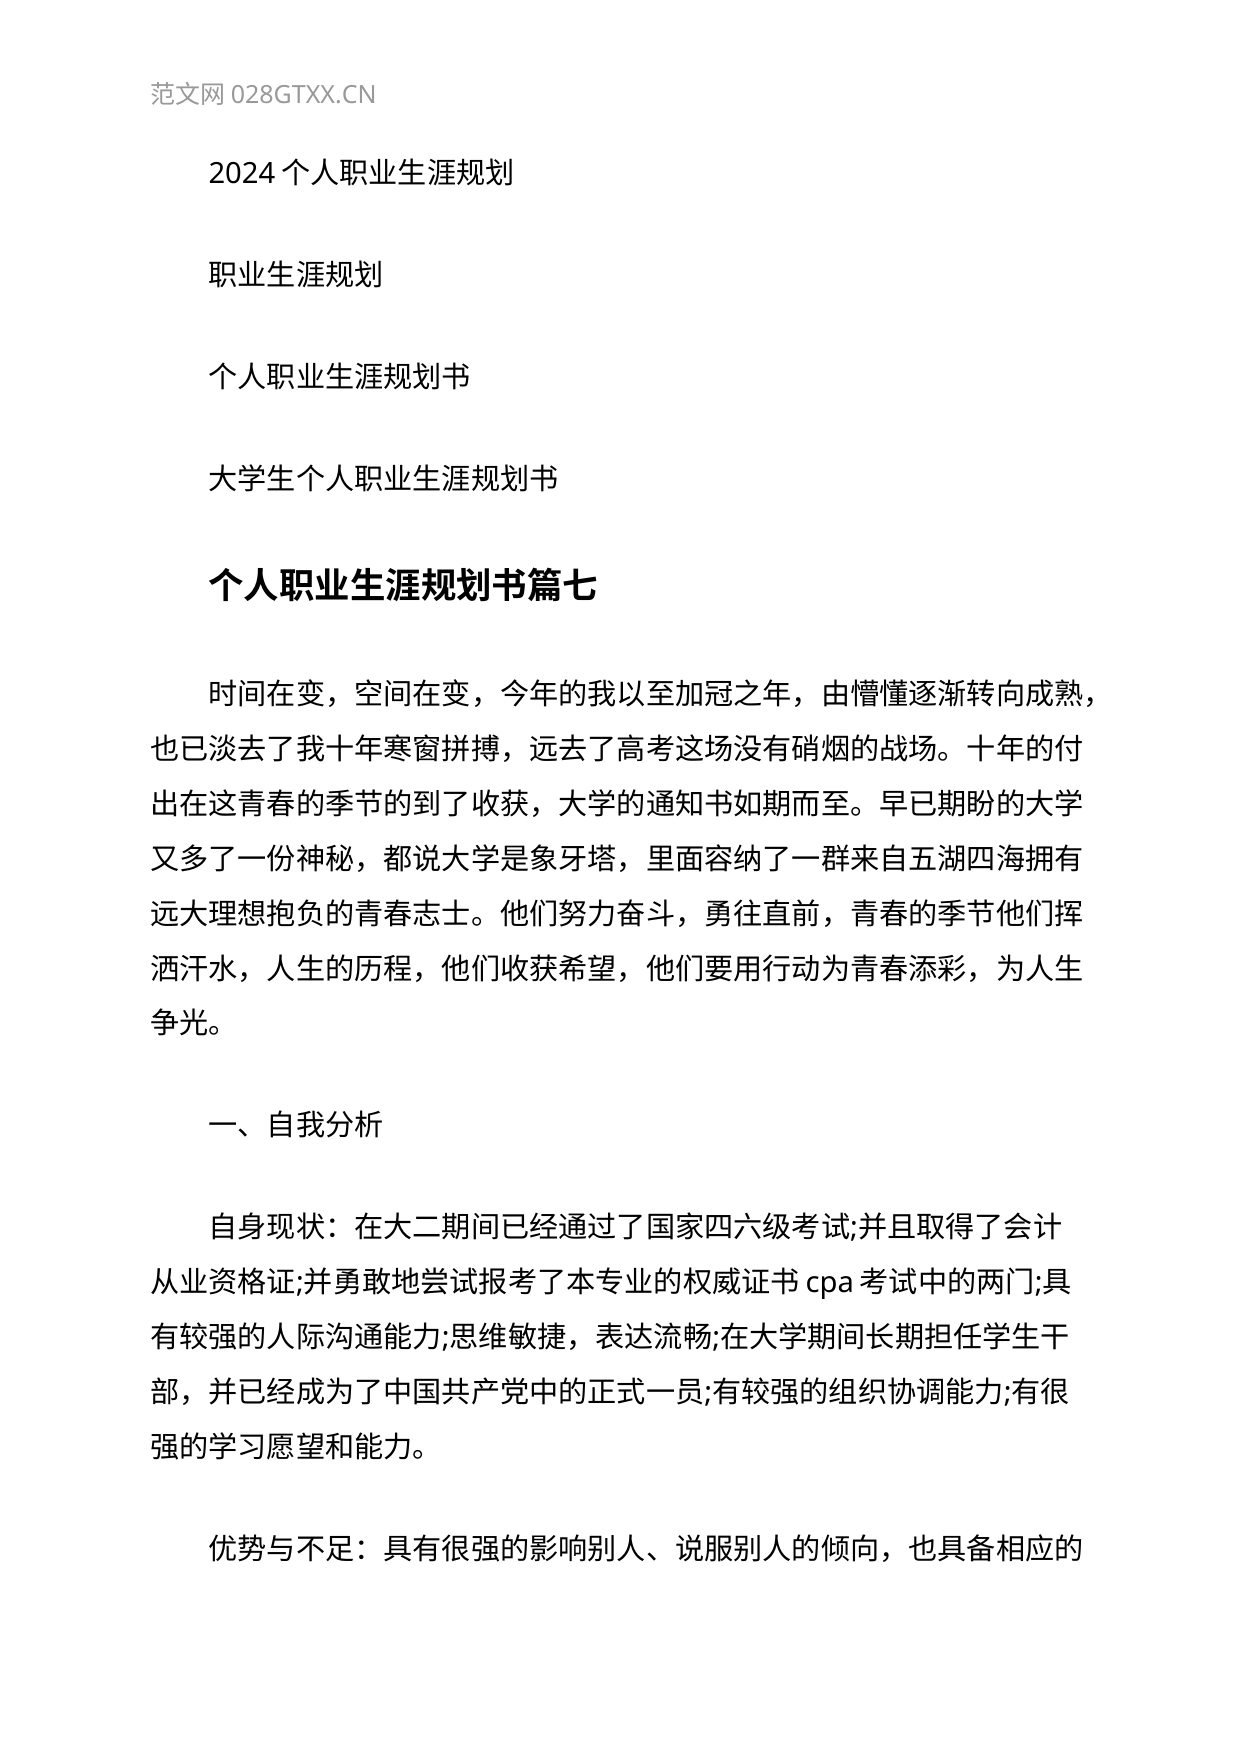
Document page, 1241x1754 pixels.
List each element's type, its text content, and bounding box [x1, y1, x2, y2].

text 职业生涯规划 [150, 252, 1090, 294]
text 个人职业生涯规划书 [150, 354, 1090, 396]
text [150, 1525, 1090, 1568]
text 一、自我分析 [150, 1102, 1090, 1144]
text 时间在变，空间在变，今年的我以至加冠之年，由懵懂逐渐转向成熟，也已淡去了我十年寒窗拼搏，远去了高考这场没有硝烟的战场。十年的付出在这青春的季节的到了收获，大学的通知书如期而至。早已期盼的大学又多了一份神秘，都说大学是象牙塔，里面容纳了一群来自五湖四海拥有远大理想抱负的青春志士。他们努力奋斗，勇往直前，青春的季节他们挥洒汗水，人生的历程，他们收获希望，他们要用行动为青春添彩，为人生争光。 [150, 671, 1090, 1042]
text 大学生个人职业生涯规划书 [150, 456, 1090, 498]
text 2024个人职业生涯规划 [150, 150, 1090, 192]
text 自身现状：在大二期间已经通过了国家四六级考试;并且取得了会计从业资格证;并勇敢地尝试报考了本专业的权威证书cpa考试中的两门;具有较强的人际沟通能力;思维敏捷，表达流畅;在大学期间长期担任学生干部，并已经成为了中国共产党中的正式一员;有较强的组织协调能力;有很强的学习愿望和能力。 [150, 1204, 1090, 1466]
text 个人职业生涯规划书篇七 [150, 557, 1090, 608]
